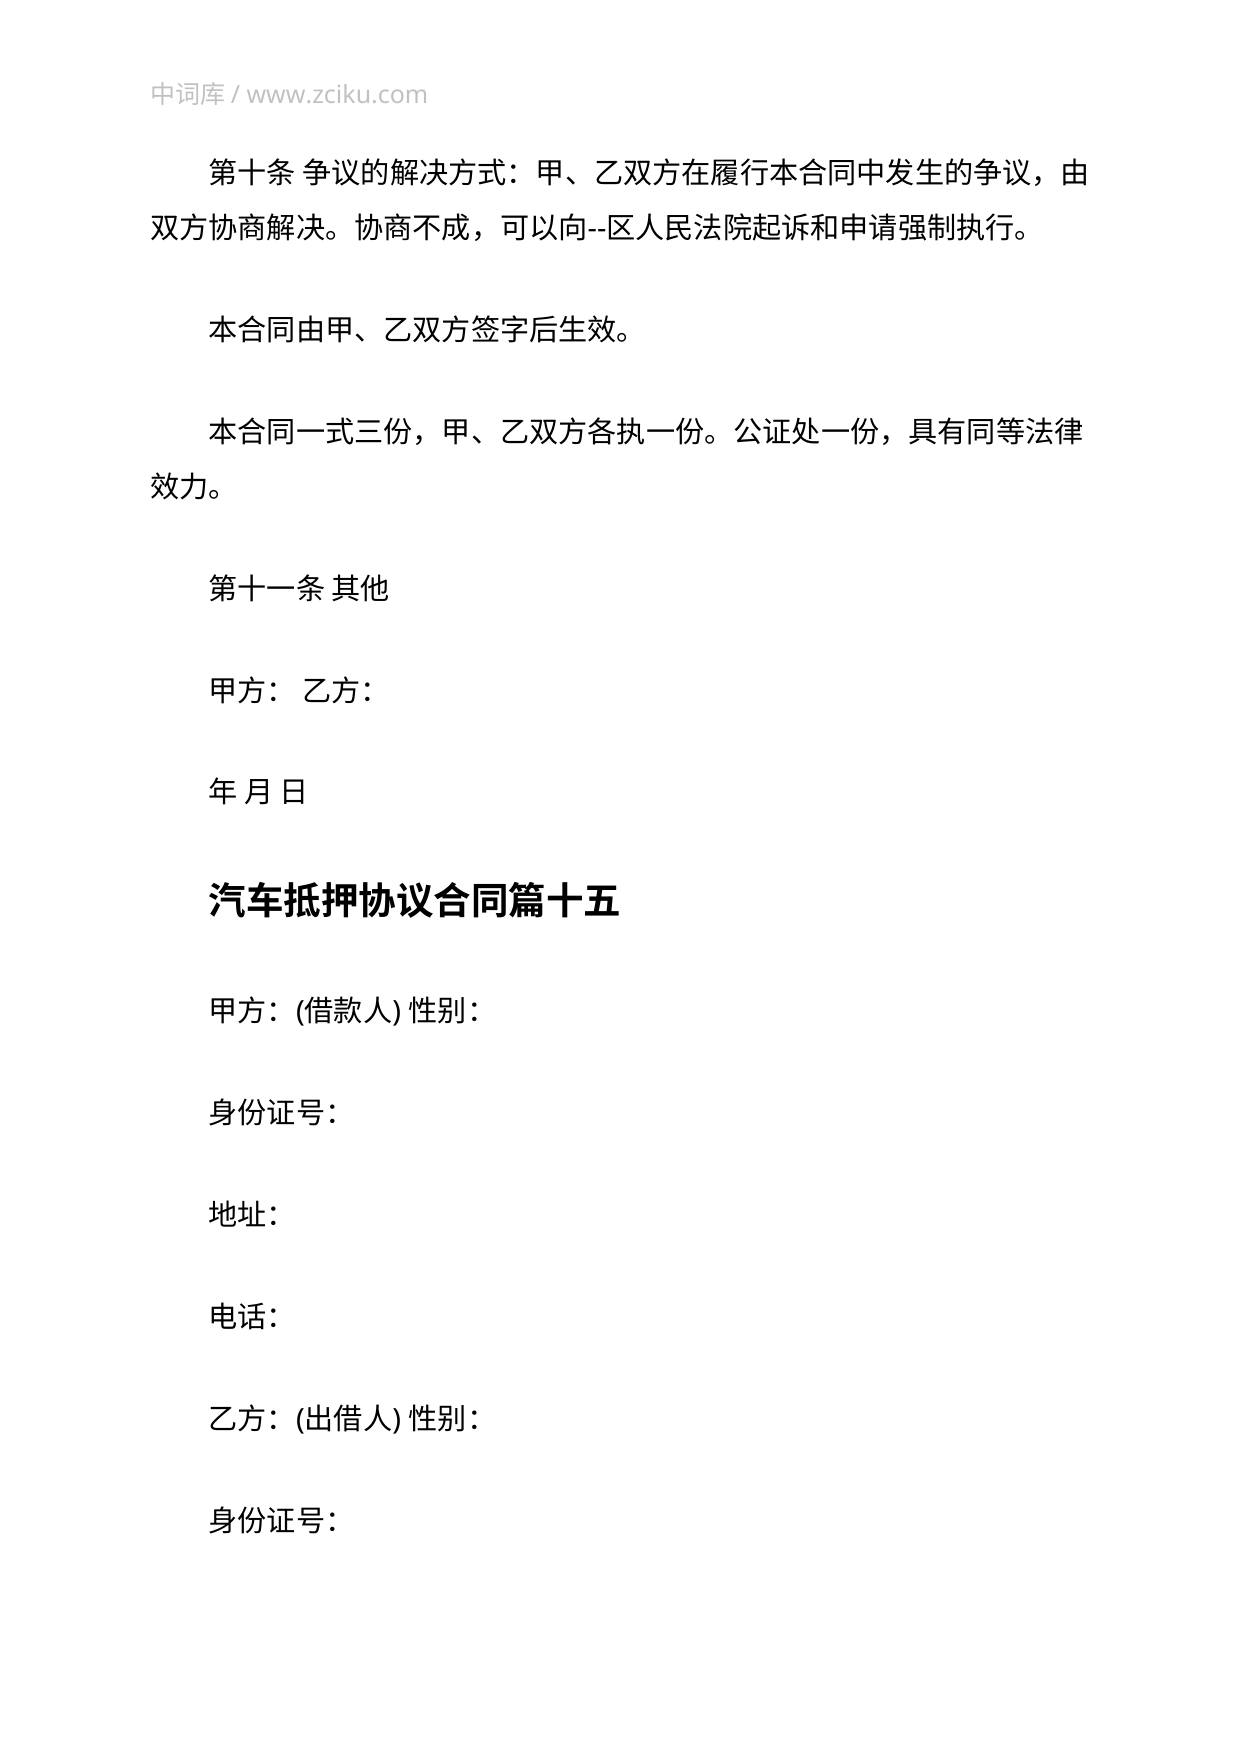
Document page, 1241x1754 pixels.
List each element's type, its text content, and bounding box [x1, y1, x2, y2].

text 乙方：(出借人) 性别： [150, 1395, 1090, 1438]
text 地址： [150, 1192, 1090, 1234]
text 身份证号： [150, 1497, 1090, 1539]
text 电话： [150, 1293, 1090, 1336]
text 甲方：(借款人) 性别： [150, 988, 1090, 1030]
text 年 月 日 [150, 769, 1090, 811]
text 本合同由甲、乙双方签字后生效。 [150, 307, 1090, 349]
text 汽车抵押协议合同篇十五 [150, 871, 1090, 925]
text 身份证号： [150, 1090, 1090, 1132]
text 第十一条 其他 [150, 565, 1090, 608]
text 本合同一式三份，甲、乙双方各执一份。公证处一份，具有同等法律效力。 [150, 409, 1090, 506]
text 第十条 争议的解决方式：甲、乙双方在履行本合同中发生的争议，由双方协商解决。协商不成，可以向--区人民法院起诉和申请强制执行。 [150, 150, 1090, 247]
text 甲方： 乙方： [150, 667, 1090, 709]
